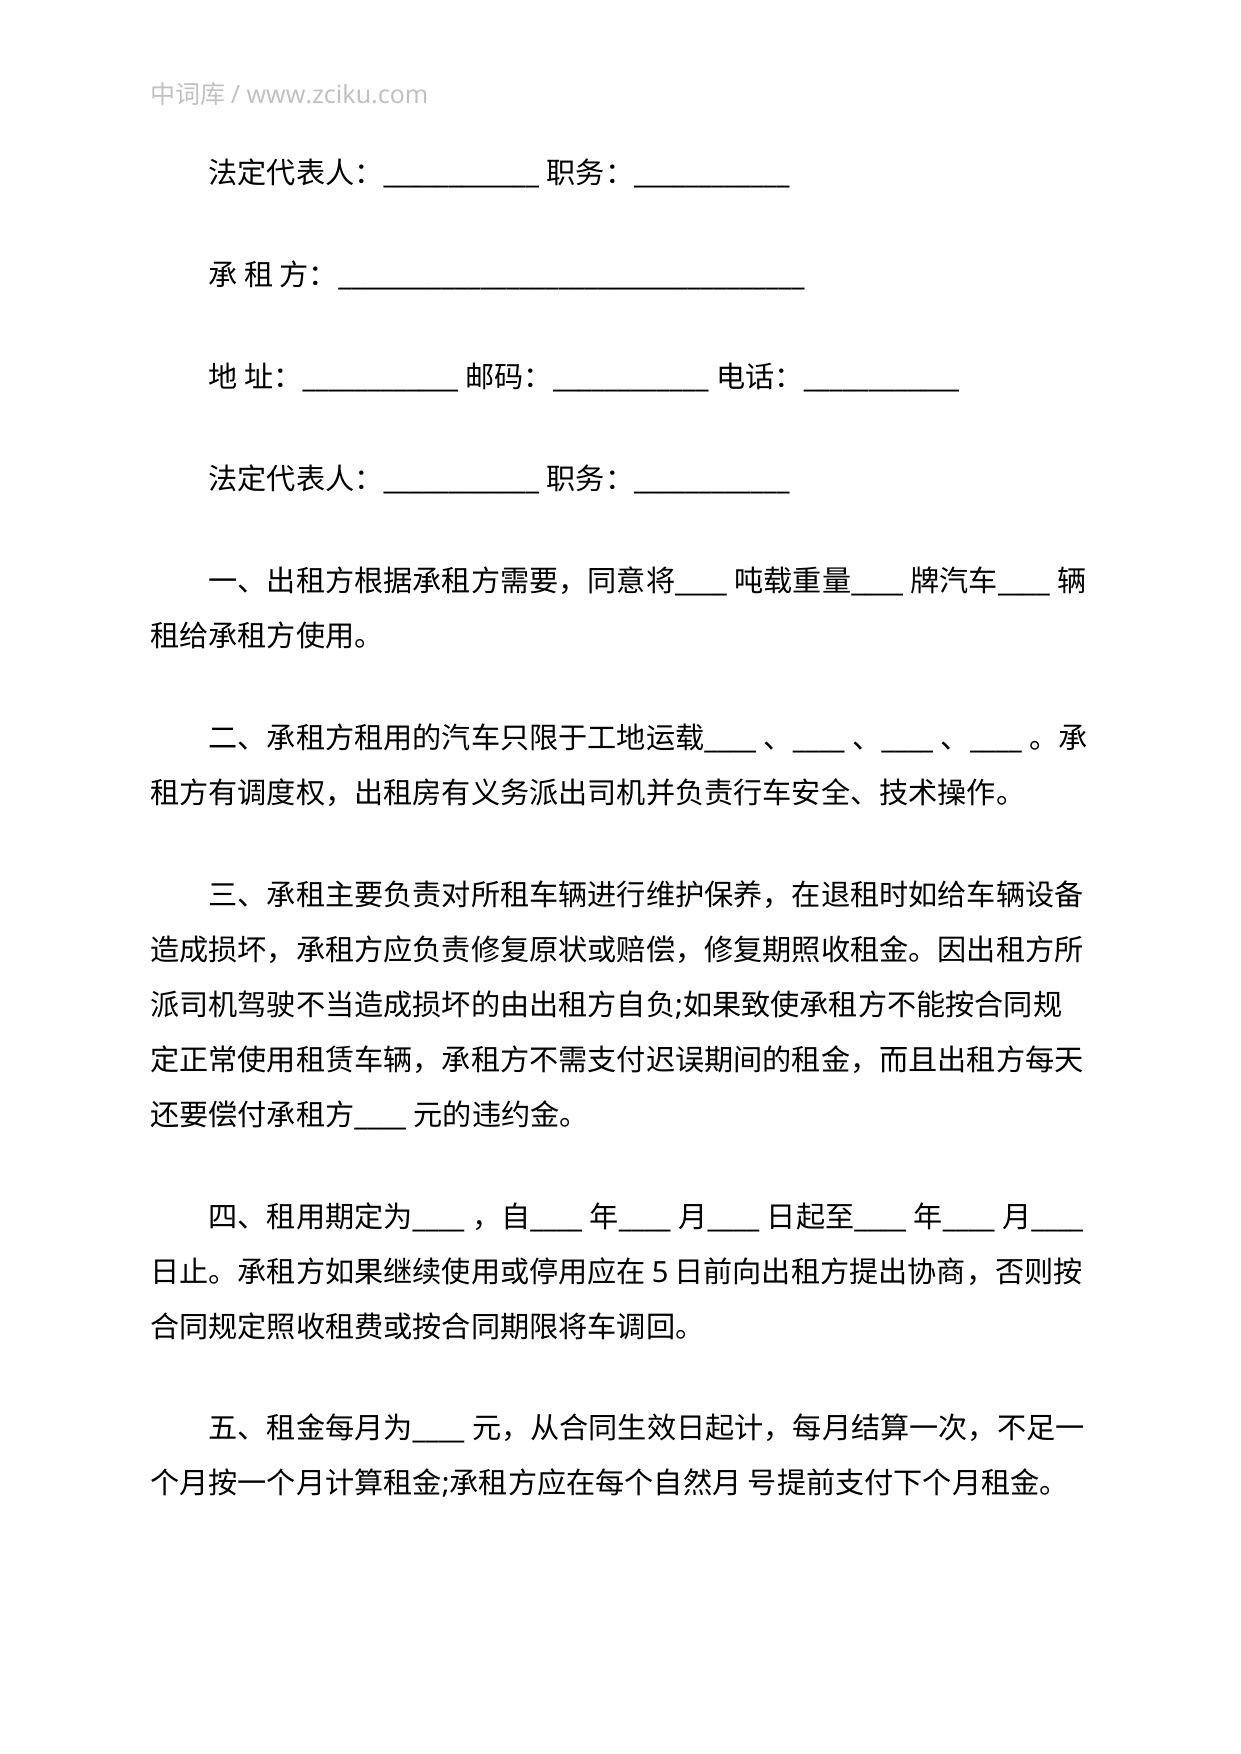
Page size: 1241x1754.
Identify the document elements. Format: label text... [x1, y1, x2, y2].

text 二、承租方租用的汽车只限于工地运载____ 、____ 、____ 、____ 。承租方有调度权，出租房有义务派出司机并负责行车安全、技术操作。 [150, 715, 1090, 812]
text 五、租金每月为____ 元，从合同生效日起计，每月结算一次，不足一个月按一个月计算租金;承租方应在每个自然月 号提前支付下个月租金。 [150, 1405, 1090, 1502]
text 一、出租方根据承租方需要，同意将____ 吨载重量____ 牌汽车____ 辆租给承租方使用。 [150, 558, 1090, 655]
text 三、承租主要负责对所租车辆进行维护保养，在退租时如给车辆设备造成损坏，承租方应负责修复原状或赔偿，修复期照收租金。因出租方所派司机驾驶不当造成损坏的由出租方自负;如果致使承租方不能按合同规定正常使用租赁车辆，承租方不需支付迟误期间的租金，而且出租方每天还要偿付承租方____ 元的违约金。 [150, 871, 1090, 1133]
text 法定代表人：____________ 职务：____________ [150, 456, 1090, 498]
text 承 租 方：____________________________________ [150, 252, 1090, 294]
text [150, 354, 1090, 396]
text 法定代表人：____________ 职务：____________ [150, 150, 1090, 192]
text 四、租用期定为____ ，自____ 年____ 月____ 日起至____ 年____ 月____ 日止。承租方如果继续使用或停用应在5日前向出租方提出协商，否则按合同规定照收租费或按合同期限将车调回。 [150, 1193, 1090, 1345]
